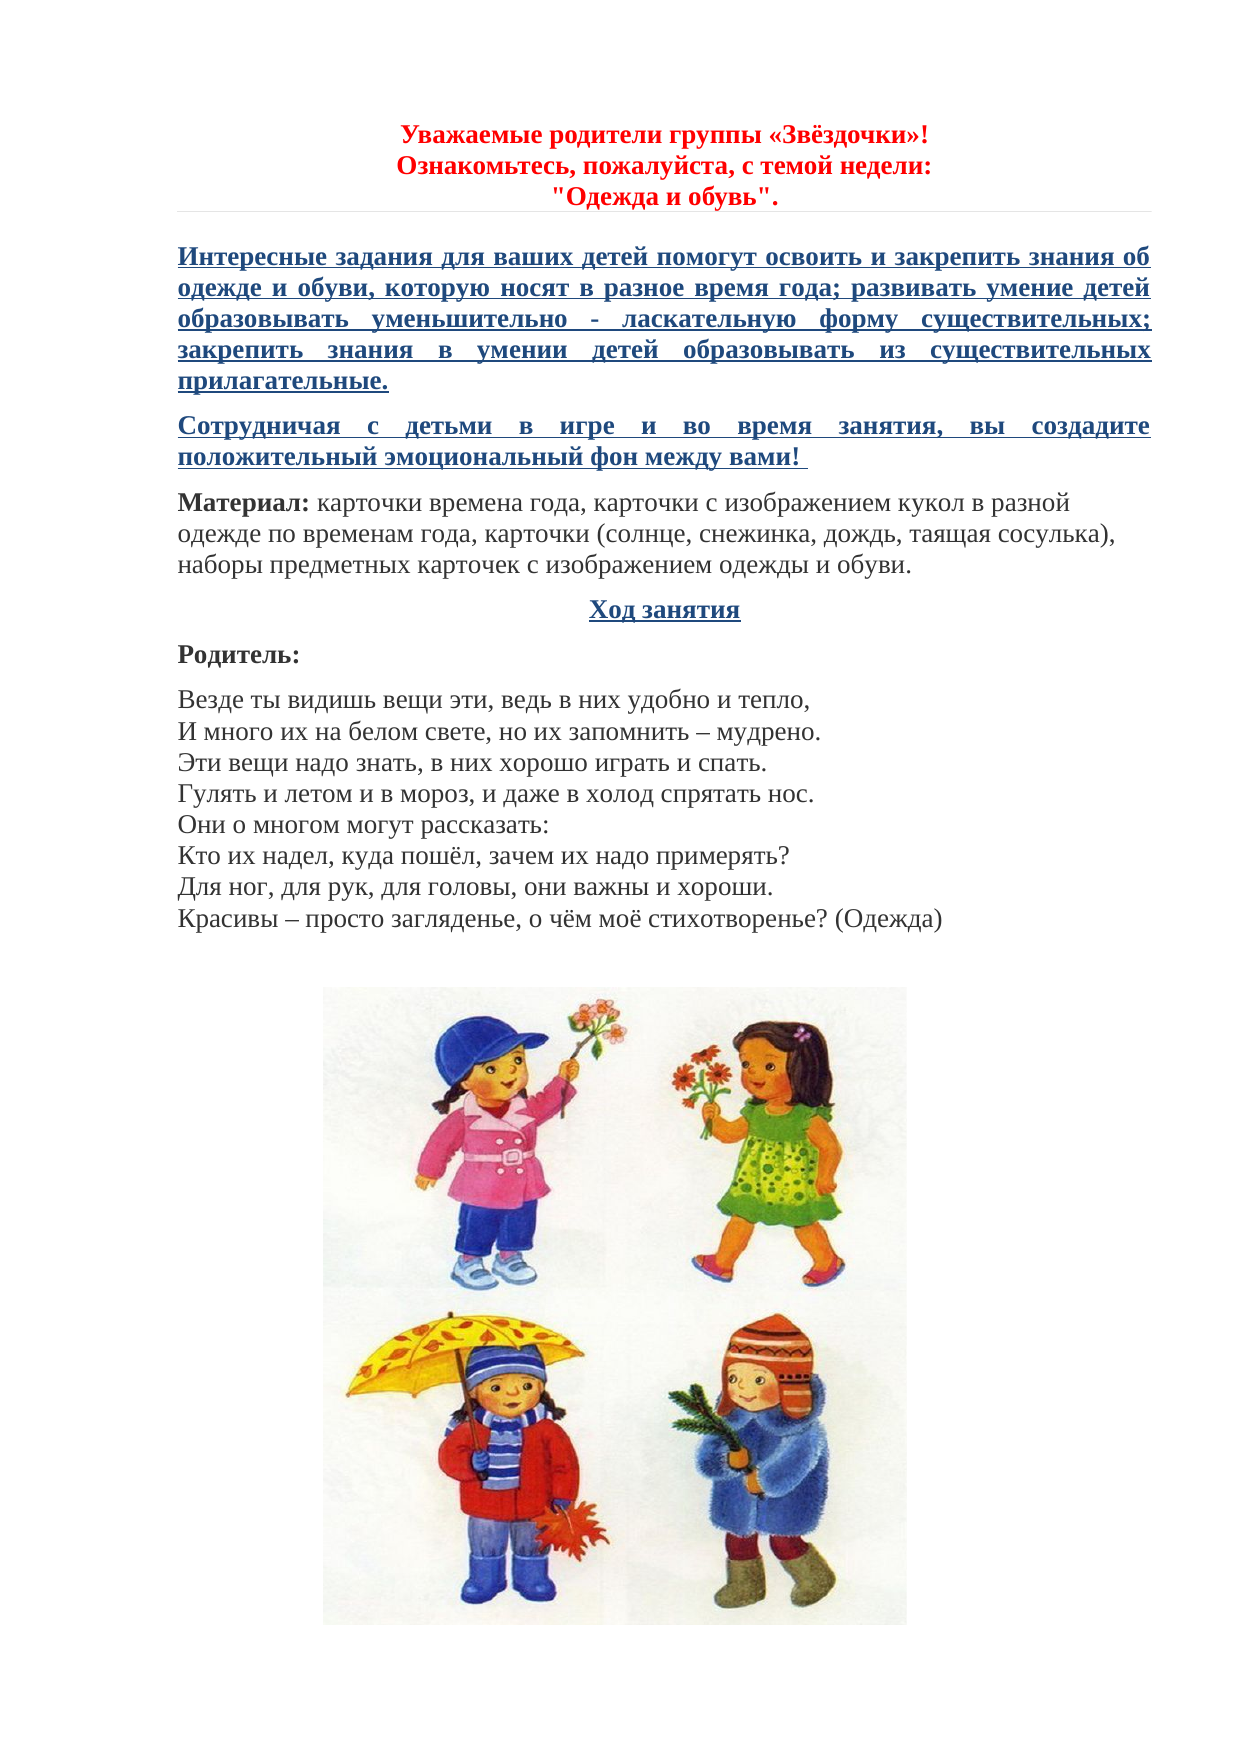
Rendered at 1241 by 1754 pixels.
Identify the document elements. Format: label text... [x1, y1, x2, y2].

text Родитель: [177, 638, 1152, 669]
text Сотрудничая с детьми в игре и во время занятия, вы создадите положительный эмоциональный фон между вами! [177, 409, 1152, 472]
text Интересные задания для ваших детей помогут освоить и закрепить знания об одежде и обуви, которую носят в разное время года; развивать умение детей образовывать уменьшительно - ласкательную форму существительных; закрепить знания в умении детей образовывать из существительных прилагательные. [177, 239, 1152, 329]
text Везде ты видишь вещи эти, ведь в них удобно и тепло, И много их на белом свете, но их запомнить – мудрено. Эти вещи надо знать, в них хорошо играть и спать. Гулять и летом и в мороз, и даже в холод спрятать нос. Они о многом могут рассказать: Кто их надел, куда пошёл, зачем их надо примерять? Для ног, для рук, для головы, они важны и хороши. Красивы – просто загляденье, о чём моё стихотворенье? (Одежда) [177, 684, 1152, 933]
picture [323, 987, 907, 1625]
text Материал: карточки времена года, карточки с изображением кукол в разной одежде по временам года, карточки (солнце, снежинка, дождь, таящая сосулька), наборы предметных карточек с изображением одежды и обуви. [177, 486, 1152, 579]
text Уважаемые родители группы «Звёздочки»! [177, 118, 1152, 149]
text Ход занятия [177, 593, 1152, 624]
text Интересные задания для ваших детей помогут освоить и закрепить знания об одежде и обуви, которую носят в разное время года; развивать умение детей образовывать уменьшительно - ласкательную форму существительных; закрепить знания в умении детей образовывать из существительных прилагательные. [177, 361, 1152, 395]
text Интересные задания для ваших детей помогут освоить и закрепить знания об одежде и обуви, которую носят в разное время года; развивать умение детей образовывать уменьшительно - ласкательную форму существительных; закрепить знания в умении детей образовывать из существительных прилагательные. [177, 330, 1152, 360]
text "Одежда и обувь". [177, 180, 1152, 211]
text Ознакомьтесь, пожалуйста, с темой недели: [177, 149, 1152, 180]
